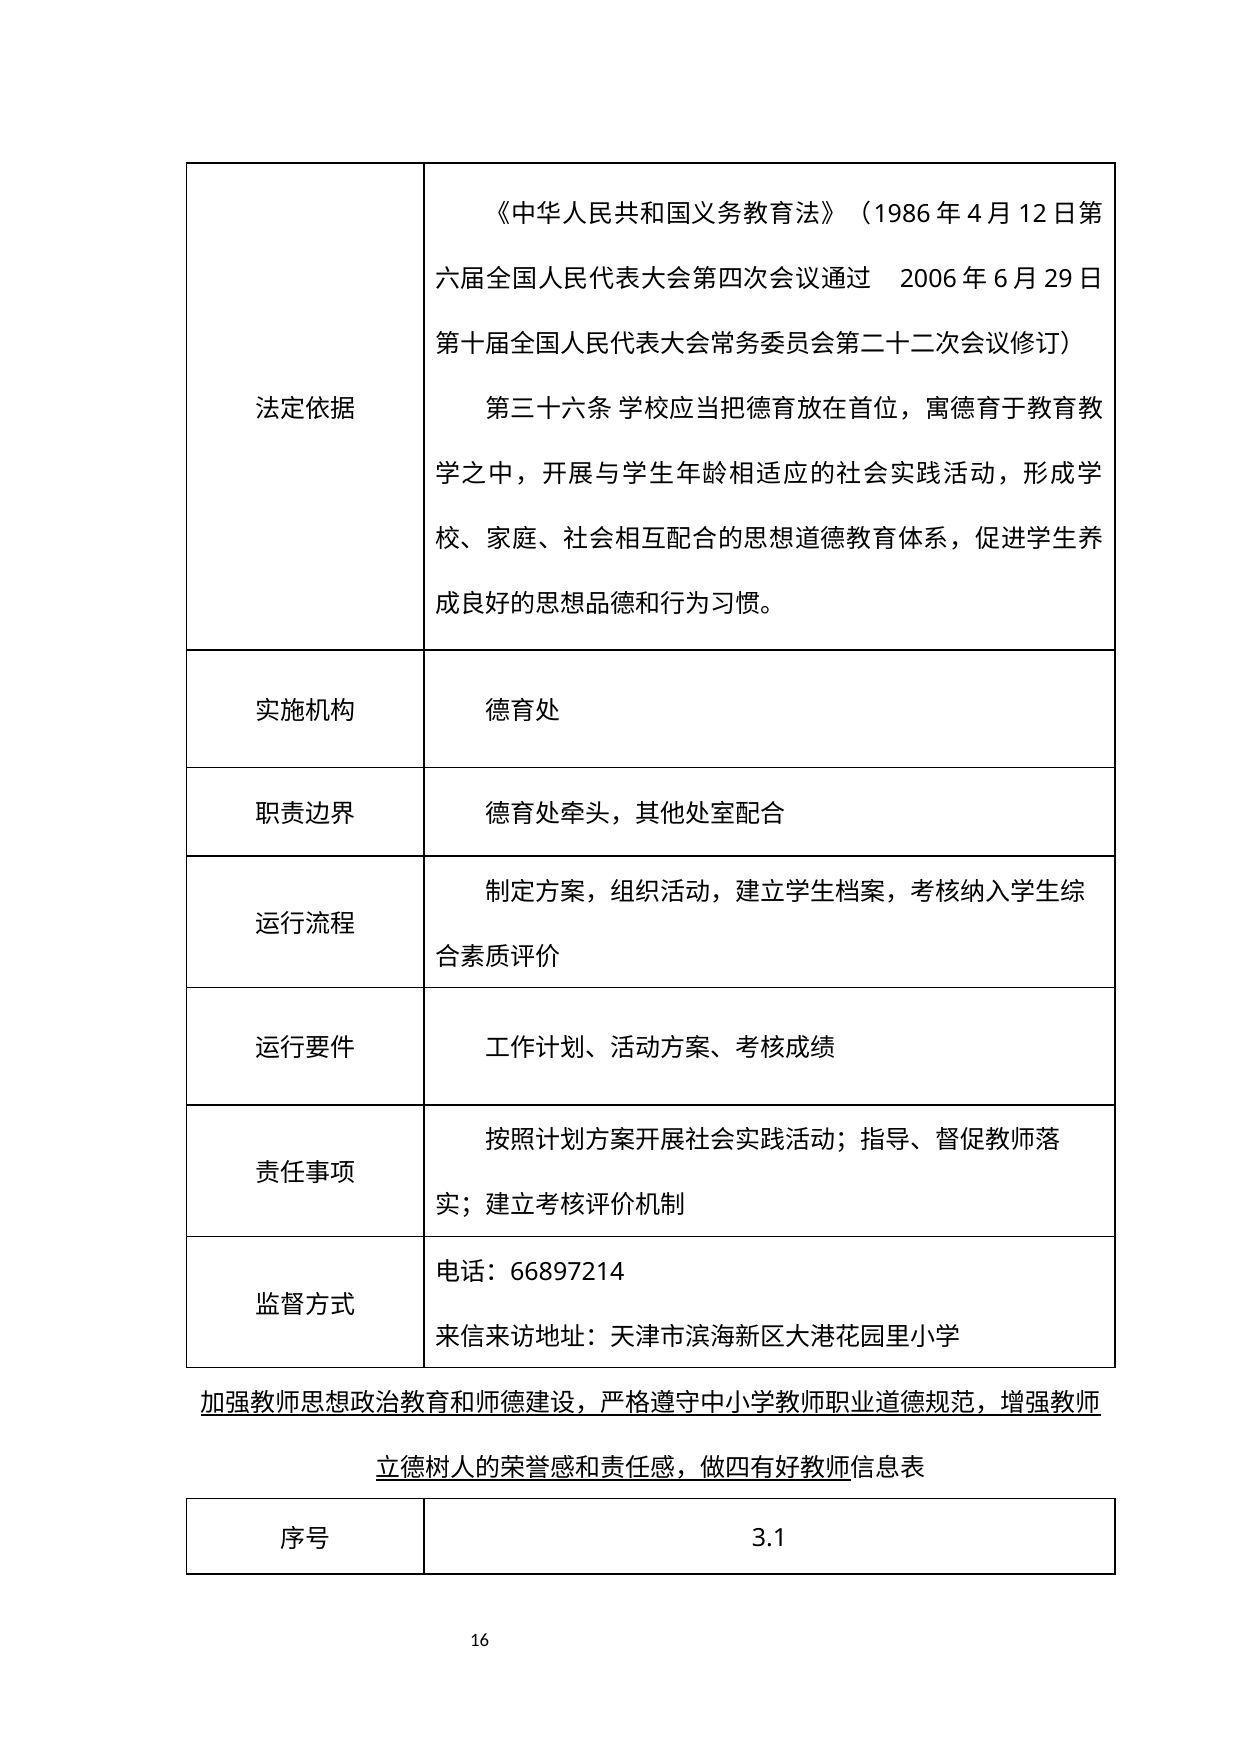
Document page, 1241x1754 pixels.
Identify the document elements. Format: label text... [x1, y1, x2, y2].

table_cell 序号 [187, 1499, 423, 1573]
table_cell 德育处牵头，其他处室配合 [425, 768, 1114, 855]
table_cell 运行要件 [187, 988, 423, 1104]
table_cell 工作计划、活动方案、考核成绩 [425, 988, 1114, 1104]
table_cell 电话：66897214 来信来访地址：天津市滨海新区大港花园里小学 [425, 1237, 1114, 1367]
table_cell 加强教师思想政治教育和师德建设，严格遵守中小学教师职业道德规范，增强教师立德树人的荣誉感和责任感，做四有好教师信息表 [186, 1368, 1115, 1498]
table_cell 监督方式 [187, 1237, 423, 1367]
table_cell 德育处 [425, 651, 1114, 767]
table_cell 3.1 [425, 1499, 1114, 1573]
table_cell 制定方案，组织活动，建立学生档案，考核纳入学生综合素质评价 [425, 857, 1114, 987]
table_cell 实施机构 [187, 651, 423, 767]
table_cell 运行流程 [187, 857, 423, 987]
table_cell 《中华人民共和国义务教育法》（1986年4月12日第六届全国人民代表大会第四次会议通过 2006年6月29日第十届全国人民代表大会常务委员会第二十二次会议修订） 第三十六条 学校应当把德育放在首位，寓德育于教育教学之中，开展与学生年龄相适应的社会实践活动，形成学校、家庭、社会相互配合的思想道德教育体系，促进学生养成良好的思想品德和行为习惯。 [425, 164, 1114, 649]
table_cell 法定依据 [187, 164, 423, 649]
table_cell 按照计划方案开展社会实践活动；指导、督促教师落实；建立考核评价机制 [425, 1106, 1114, 1236]
table_cell 职责边界 [187, 768, 423, 855]
table_cell 责任事项 [187, 1106, 423, 1236]
